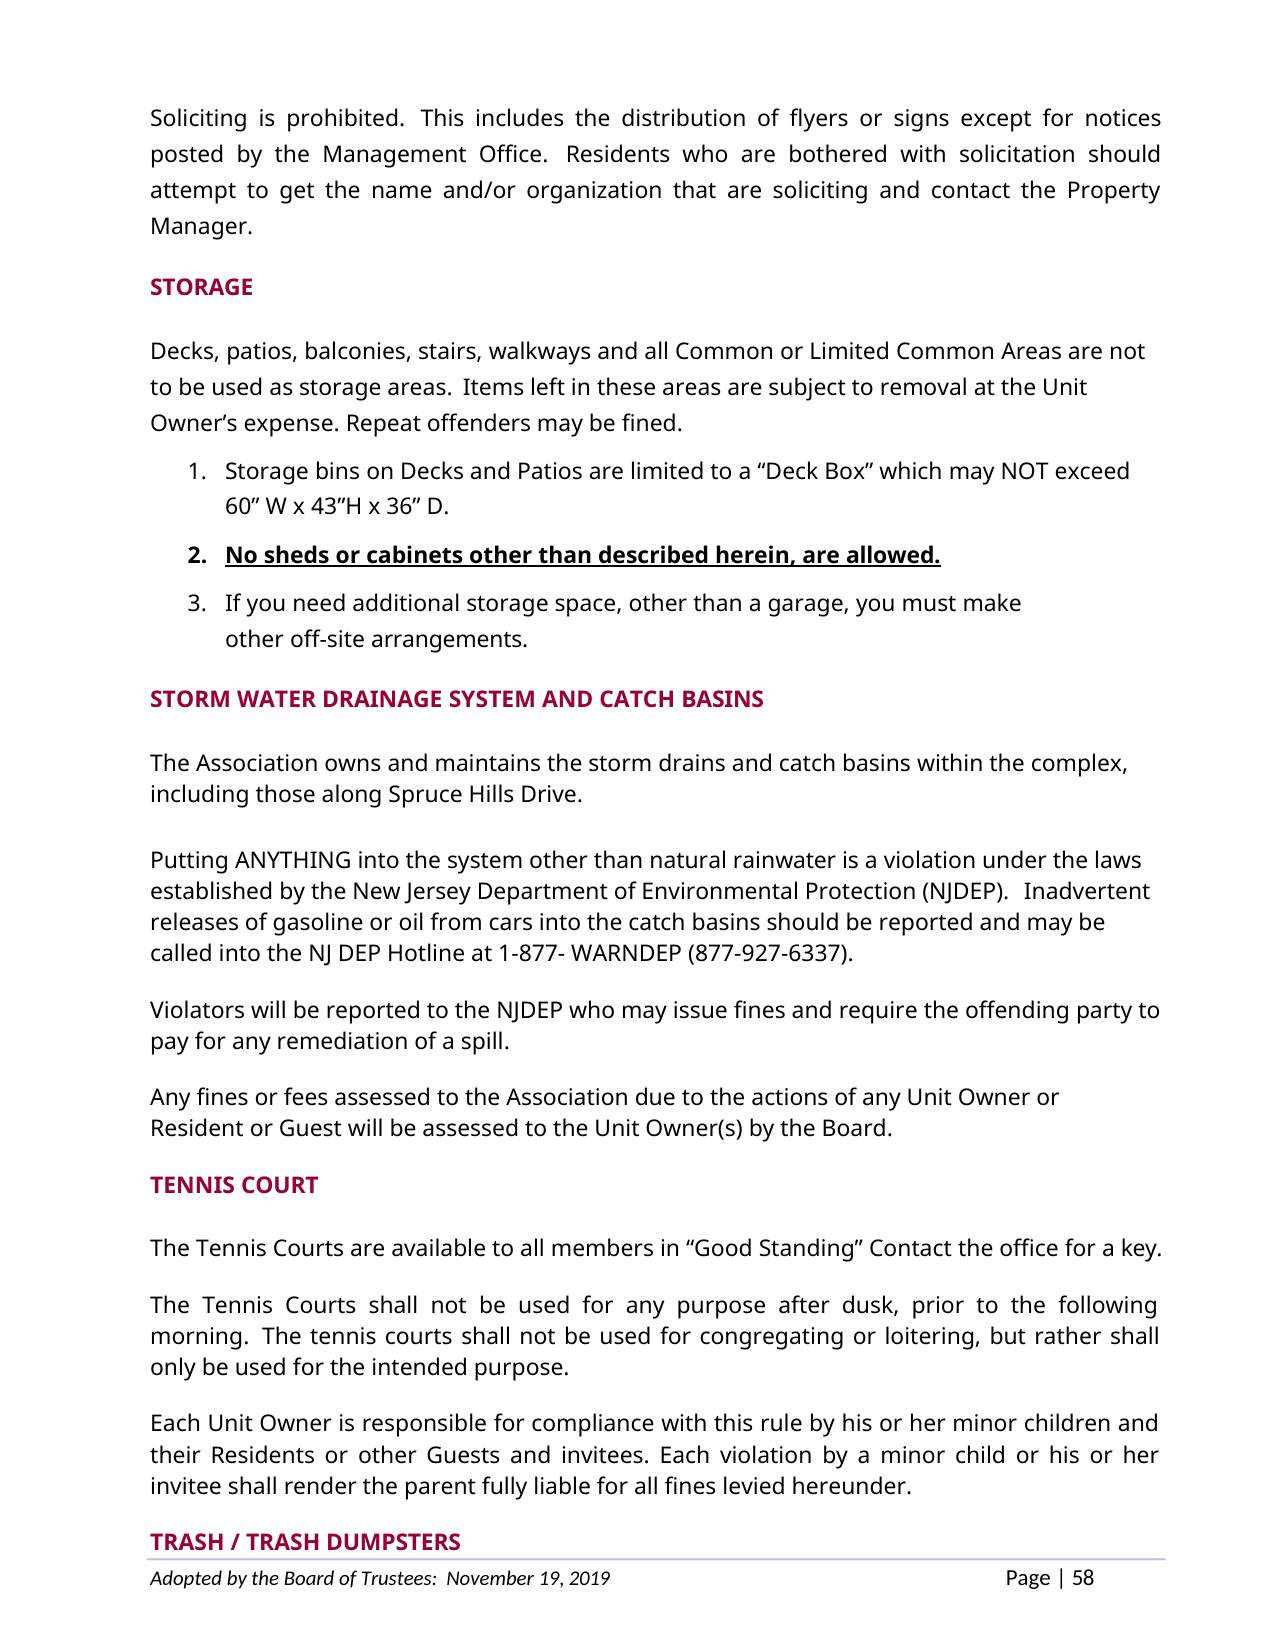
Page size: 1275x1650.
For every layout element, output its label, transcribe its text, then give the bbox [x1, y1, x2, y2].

text Putting ANYTHING into the system other than natural rainwater is a violation under the laws established by the New Jersey Department of Environmental Protection (NJDEP). Inadvertent releases of gasoline or oil from cars into the catch basins should be reported and may be called into the NJ DEP Hotline at 1-877- WARNDEP (877-927-6337). [150, 844, 1155, 969]
text The Tennis Courts are available to all members in “Good Standing” Contact the office for a key. [150, 1232, 1185, 1264]
text Violators will be reported to the NJDEP who may issue fines and require the offending party to pay for any remediation of a spill. [150, 993, 1185, 1056]
subtitle TENNIS COURT [150, 1169, 1185, 1200]
text Decks, patios, balconies, stairs, walkways and all Common or Limited Common Areas are not to be used as storage areas. Items left in these areas are subject to removal at the Unit Owner’s expense. Repeat offenders may be fined. [150, 334, 1161, 438]
subtitle TRASH / TRASH DUMPSTERS [150, 1526, 1185, 1557]
text Soliciting is prohibited. This includes the distribution of flyers or signs except for notices posted by the Management Office. Residents who are bothered with solicitation should attempt to get the name and/or organization that are soliciting and contact the Property Manager. [150, 102, 1162, 241]
subtitle STORAGE [150, 271, 1185, 302]
list If you need additional storage space, other than a garage, you must make other off-site arrangements. [187, 587, 1038, 654]
text The Tennis Courts shall not be used for any purpose after dusk, prior to the following morning. The tennis courts shall not be used for congregating or loitering, but rather shall only be used for the intended purpose. [150, 1289, 1160, 1382]
text The Association owns and maintains the storm drains and catch basins within the complex, including those along Spruce Hills Drive. [150, 747, 1185, 809]
subtitle STORM WATER DRAINAGE SYSTEM AND CATCH BASINS [150, 683, 1185, 714]
subtitle No sheds or cabinets other than described herein, are allowed. [187, 538, 1185, 570]
list Storage bins on Decks and Patios are limited to a “Deck Box” which may NOT exceed 60” W x 43”H x 36” D. [187, 455, 1157, 521]
text Each Unit Owner is responsible for compliance with this rule by his or her minor children and their Residents or other Guests and invitees. Each violation by a minor child or his or her invitee shall render the parent fully liable for all fines levied hereunder. [150, 1407, 1160, 1501]
text Any fines or fees assessed to the Association due to the actions of any Unit Owner or Resident or Guest will be assessed to the Unit Owner(s) by the Board. [150, 1081, 1155, 1143]
